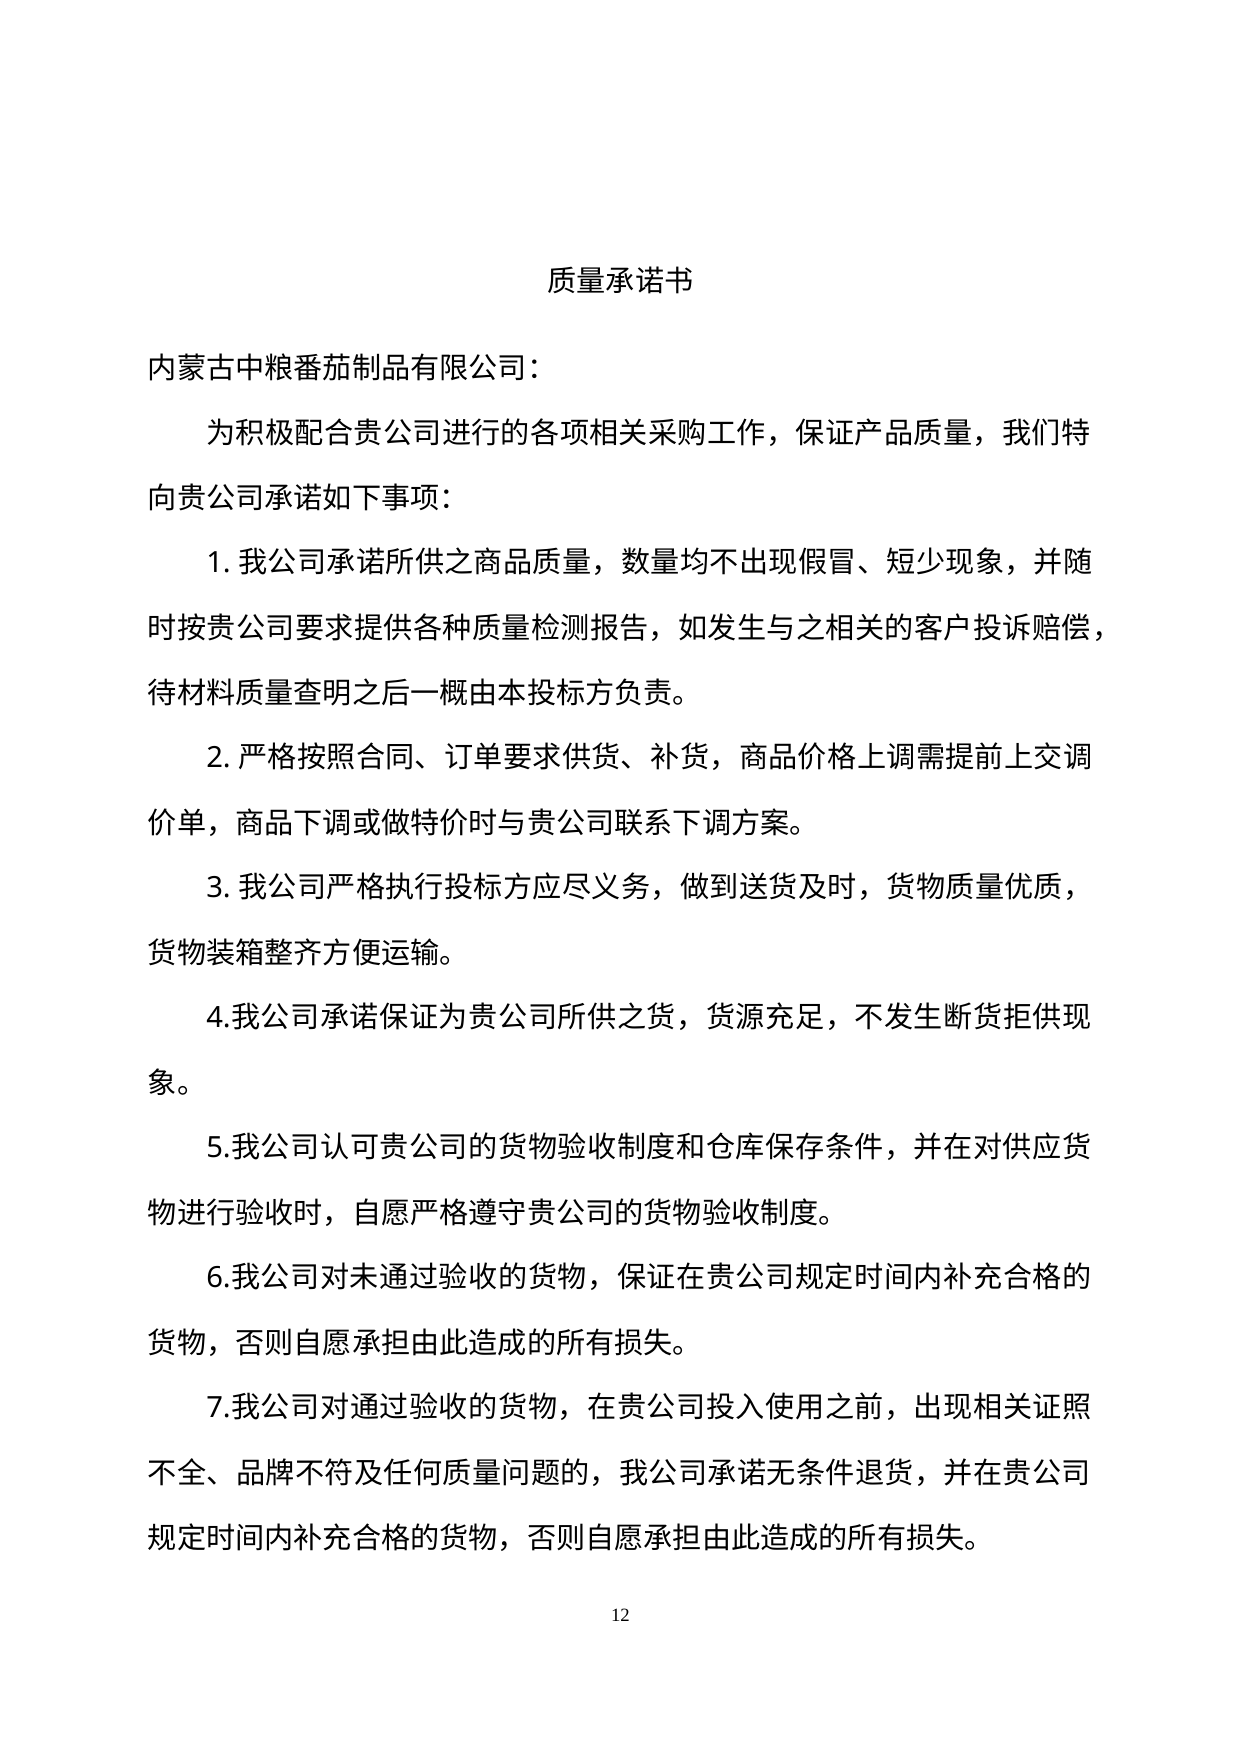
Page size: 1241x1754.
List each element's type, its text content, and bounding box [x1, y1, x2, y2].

text 质量承诺书 [148, 247, 1092, 312]
text 2. 严格按照合同、订单要求供货、补货，商品价格上调需提前上交调价单，商品下调或做特价时与贵公司联系下调方案。 [148, 723, 1092, 853]
text 7.我公司对通过验收的货物，在贵公司投入使用之前，出现相关证照不全、品牌不符及任何质量问题的，我公司承诺无条件退货，并在贵公司规定时间内补充合格的货物，否则自愿承担由此造成的所有损失。 [148, 1373, 1092, 1568]
text 内蒙古中粮番茄制品有限公司： [148, 333, 1092, 398]
text 5.我公司认可贵公司的货物验收制度和仓库保存条件，并在对供应货物进行验收时，自愿严格遵守贵公司的货物验收制度。 [148, 1113, 1092, 1243]
text 1. 我公司承诺所供之商品质量，数量均不出现假冒、短少现象，并随时按贵公司要求提供各种质量检测报告，如发生与之相关的客户投诉赔偿，待材料质量查明之后一概由本投标方负责。 [148, 528, 1092, 723]
text 4.我公司承诺保证为贵公司所供之货，货源充足，不发生断货拒供现象。 [148, 983, 1092, 1113]
text 3. 我公司严格执行投标方应尽义务，做到送货及时，货物质量优质，货物装箱整齐方便运输。 [148, 853, 1092, 983]
text 6.我公司对未通过验收的货物，保证在贵公司规定时间内补充合格的货物，否则自愿承担由此造成的所有损失。 [148, 1243, 1092, 1373]
text 为积极配合贵公司进行的各项相关采购工作，保证产品质量，我们特向贵公司承诺如下事项： [148, 398, 1092, 528]
